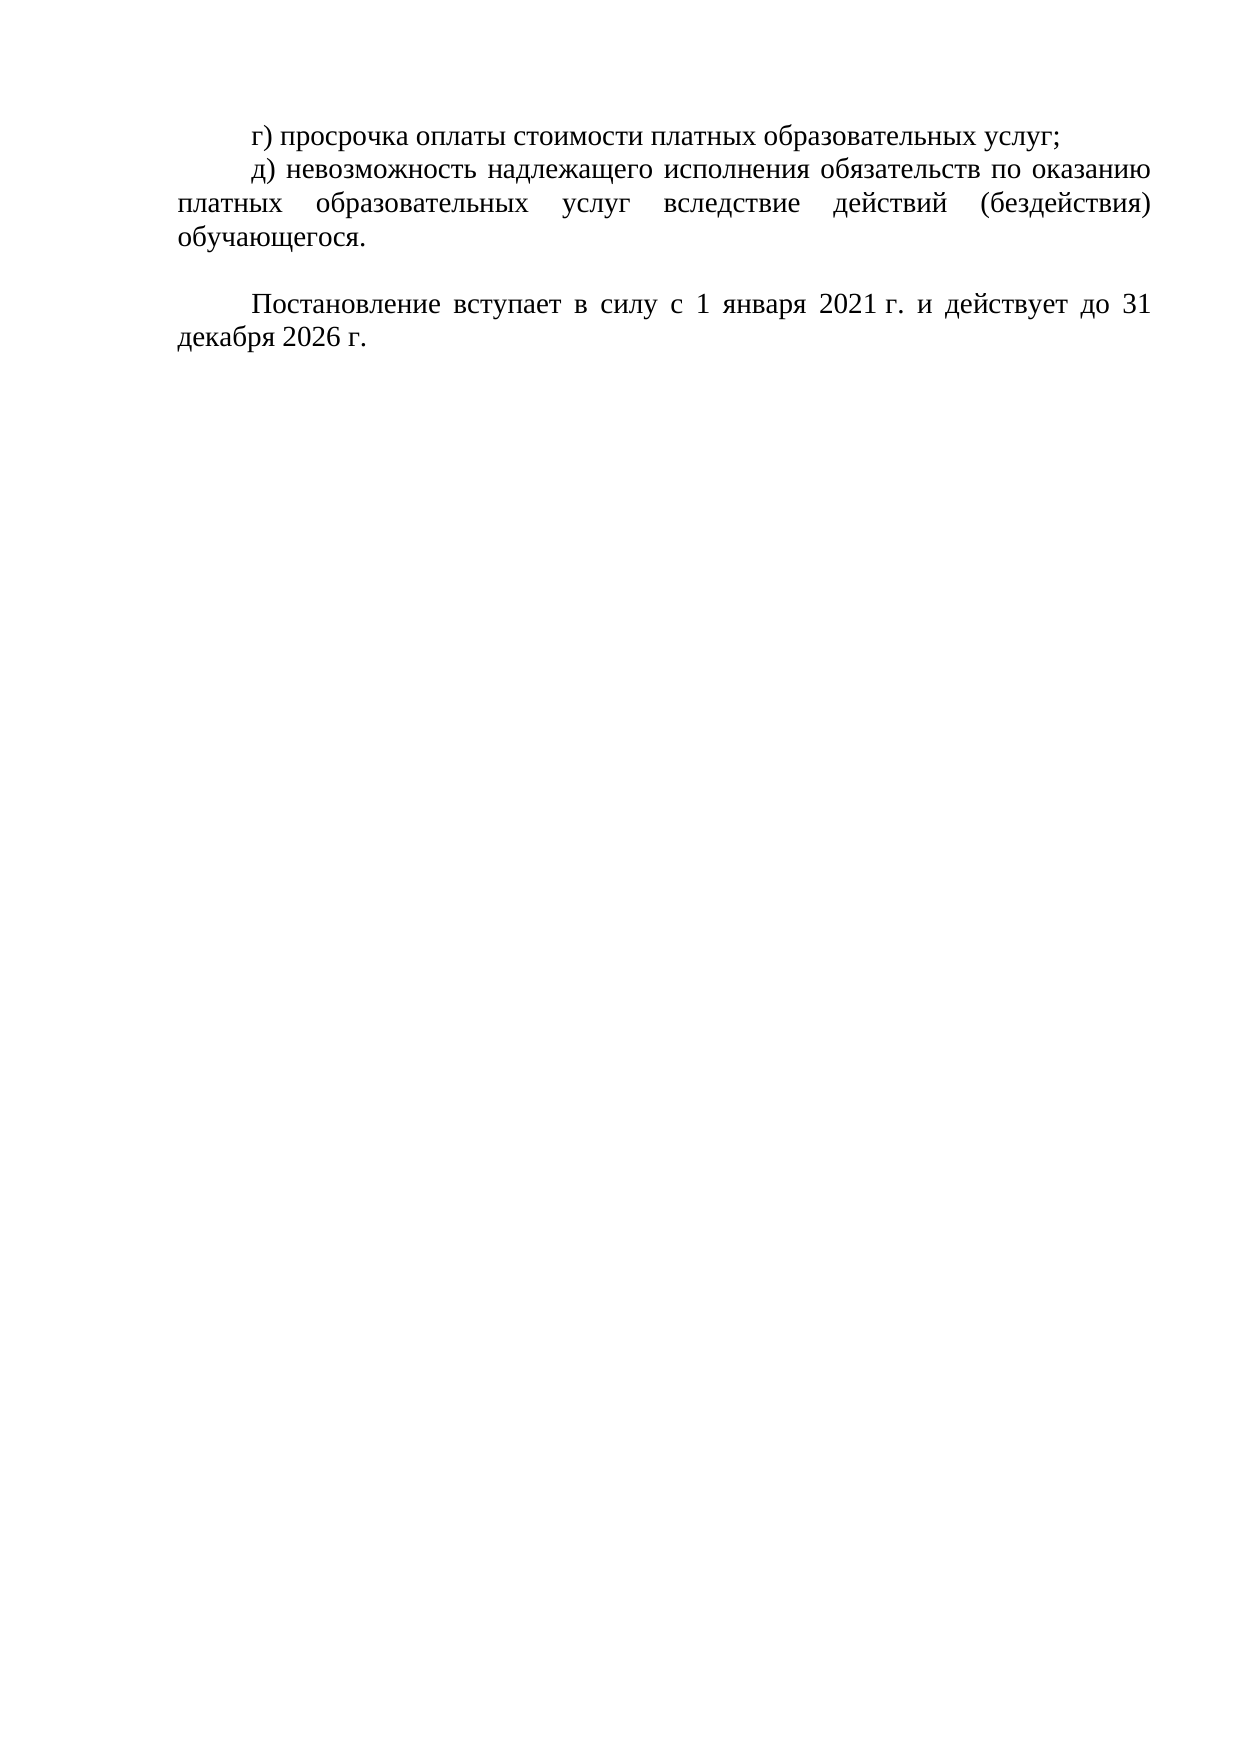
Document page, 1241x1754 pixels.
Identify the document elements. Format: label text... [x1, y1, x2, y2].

text Постановление вступает в силу с 1 января 2021 г. и действует до 31 декабря 2026 г. [177, 286, 1152, 353]
text д) невозможность надлежащего исполнения обязательств по оказанию платных образовательных услуг вследствие действий (бездействия) обучающегося. [177, 152, 1152, 252]
text г) просрочка оплаты стоимости платных образовательных услуг; [177, 118, 1152, 152]
